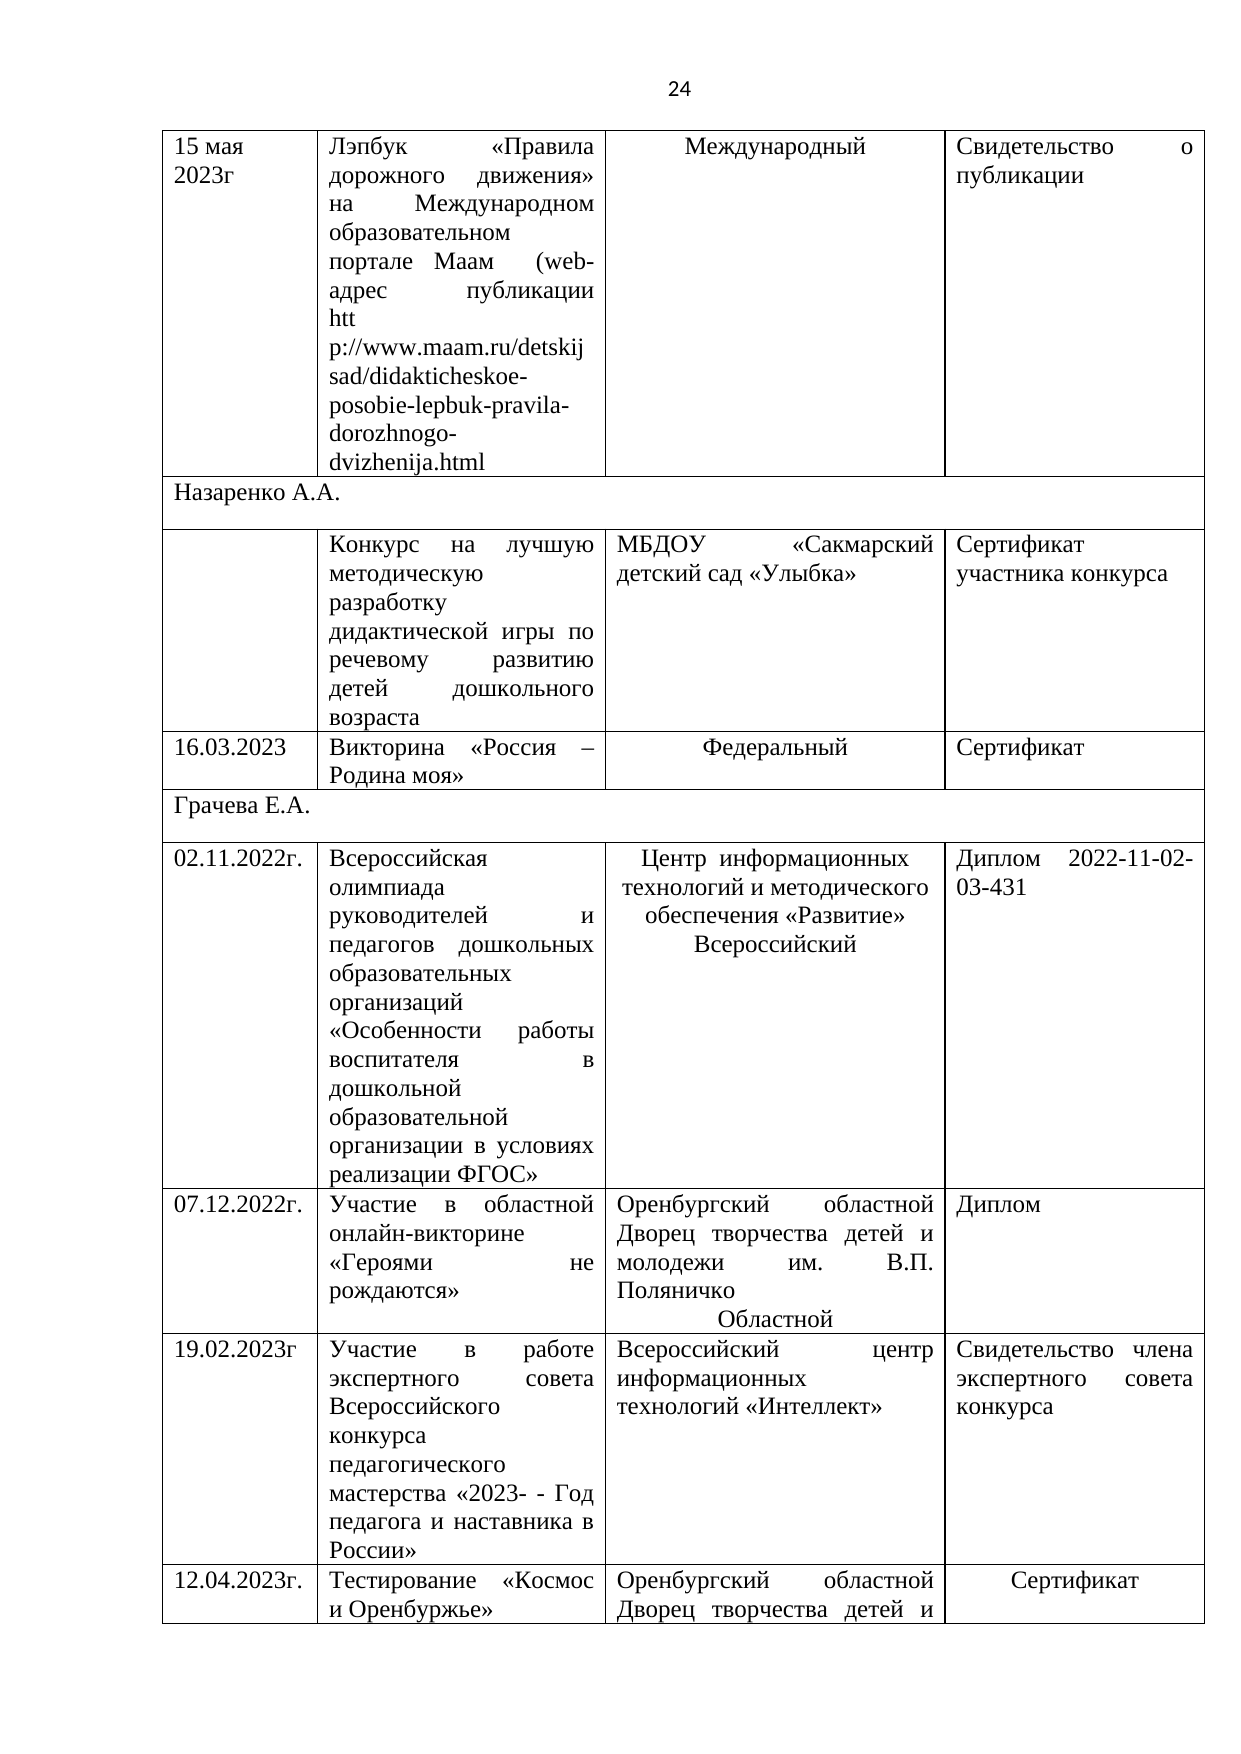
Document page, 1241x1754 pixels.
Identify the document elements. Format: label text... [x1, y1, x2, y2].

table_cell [318, 1565, 605, 1622]
table_cell Викторина «Россия – Родина моя» [318, 732, 605, 789]
table_cell Лэпбук «Правила дорожного движения» на Международном образовательном портале Маам (web-адрес публикации http://www.maam.ru/detskijsad/didakticheskoe-posobie-lepbuk-pravila-dorozhnogo-dvizhenija.html [318, 131, 605, 476]
table_cell Свидетельство члена экспертного совета конкурса [946, 1334, 1204, 1564]
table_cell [606, 1565, 944, 1622]
table_cell Всероссийская олимпиада руководителей и педагогов дошкольных образовательных организаций «Особенности работы воспитателя в дошкольной образовательной организации в условиях реализации ФГОС» [318, 843, 605, 1188]
table_cell Центр информационных технологий и методического обеспечения «Развитие» Всероссийский [606, 843, 944, 1188]
table_cell 16.03.2023 [163, 732, 317, 789]
table_cell Грачева Е.А. [163, 790, 1204, 842]
table_cell 19.02.2023г [163, 1334, 317, 1564]
table_cell МБДОУ «Сакмарский детский сад «Улыбка» [606, 530, 944, 731]
table_cell Федеральный [606, 732, 944, 789]
table_cell Участие в работе экспертного совета Всероссийского конкурса педагогического мастерства «2023- - Год педагога и наставника в России» [318, 1334, 605, 1564]
table_cell Диплом 2022-11-02-03-431 [946, 843, 1204, 1188]
table_cell 02.11.2022г. [163, 843, 317, 1188]
table_cell Назаренко А.А. [163, 477, 1204, 528]
table_cell Сертификат [946, 732, 1204, 789]
table_cell Свидетельство о публикации [946, 131, 1204, 476]
table_cell Оренбургский областной Дворец творчества детей и молодежи им. В.П. Поляничко Областной [606, 1189, 944, 1333]
table_cell [163, 530, 317, 731]
table_cell Сертификат участника конкурса [946, 530, 1204, 731]
table_cell Участие в областной онлайн-викторине «Героями не рождаются» [318, 1189, 605, 1333]
table_cell Сертификат [946, 1565, 1204, 1622]
table_cell 12.04.2023г. [163, 1565, 317, 1622]
table_cell 15 мая 2023г [163, 131, 317, 476]
table_cell 07.12.2022г. [163, 1189, 317, 1333]
table_cell Конкурс на лучшую методическую разработку дидактической игры по речевому развитию детей дошкольного возраста [318, 530, 605, 731]
table_cell Международный [606, 131, 944, 476]
table_cell Всероссийский центр информационных технологий «Интеллект» [606, 1334, 944, 1564]
table_cell Диплом [946, 1189, 1204, 1333]
